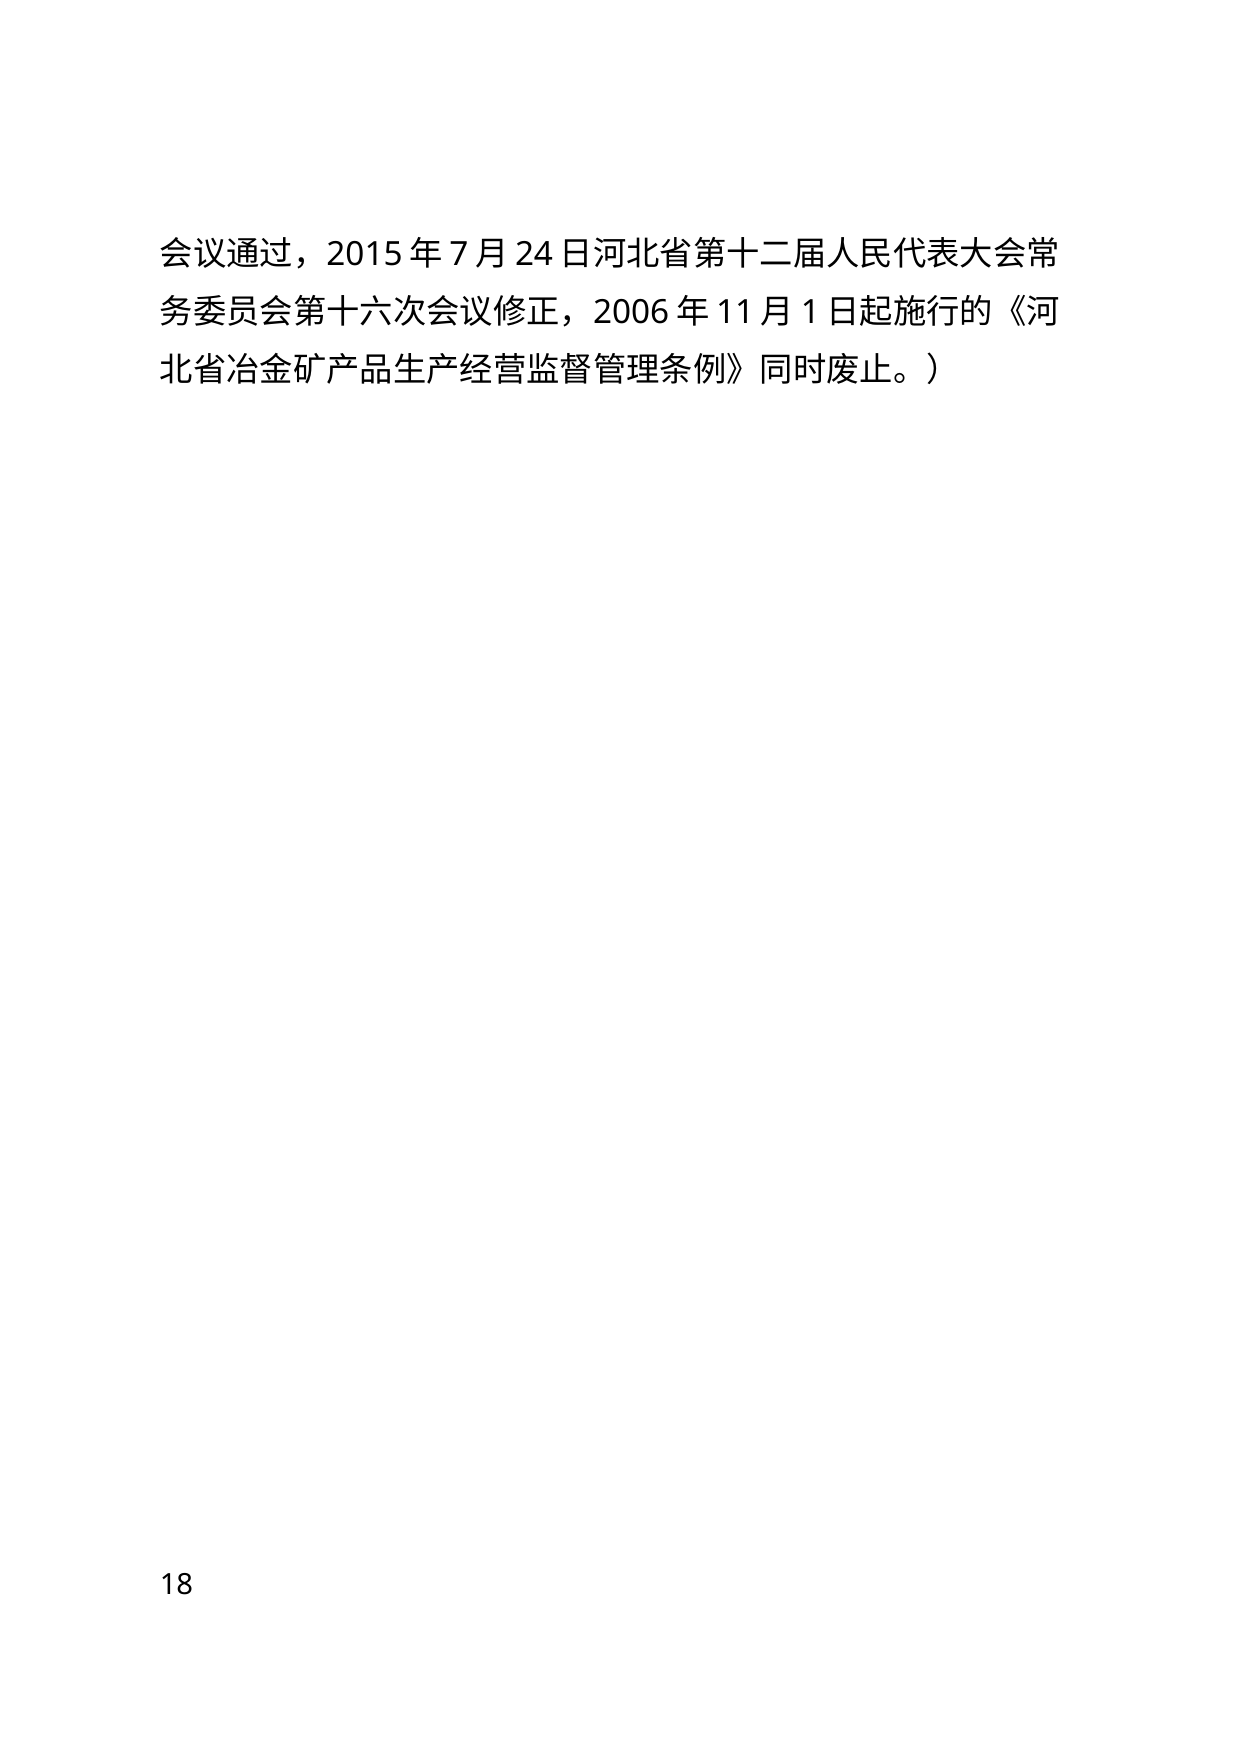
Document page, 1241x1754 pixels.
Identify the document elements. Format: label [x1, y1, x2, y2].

text [159, 218, 1081, 393]
